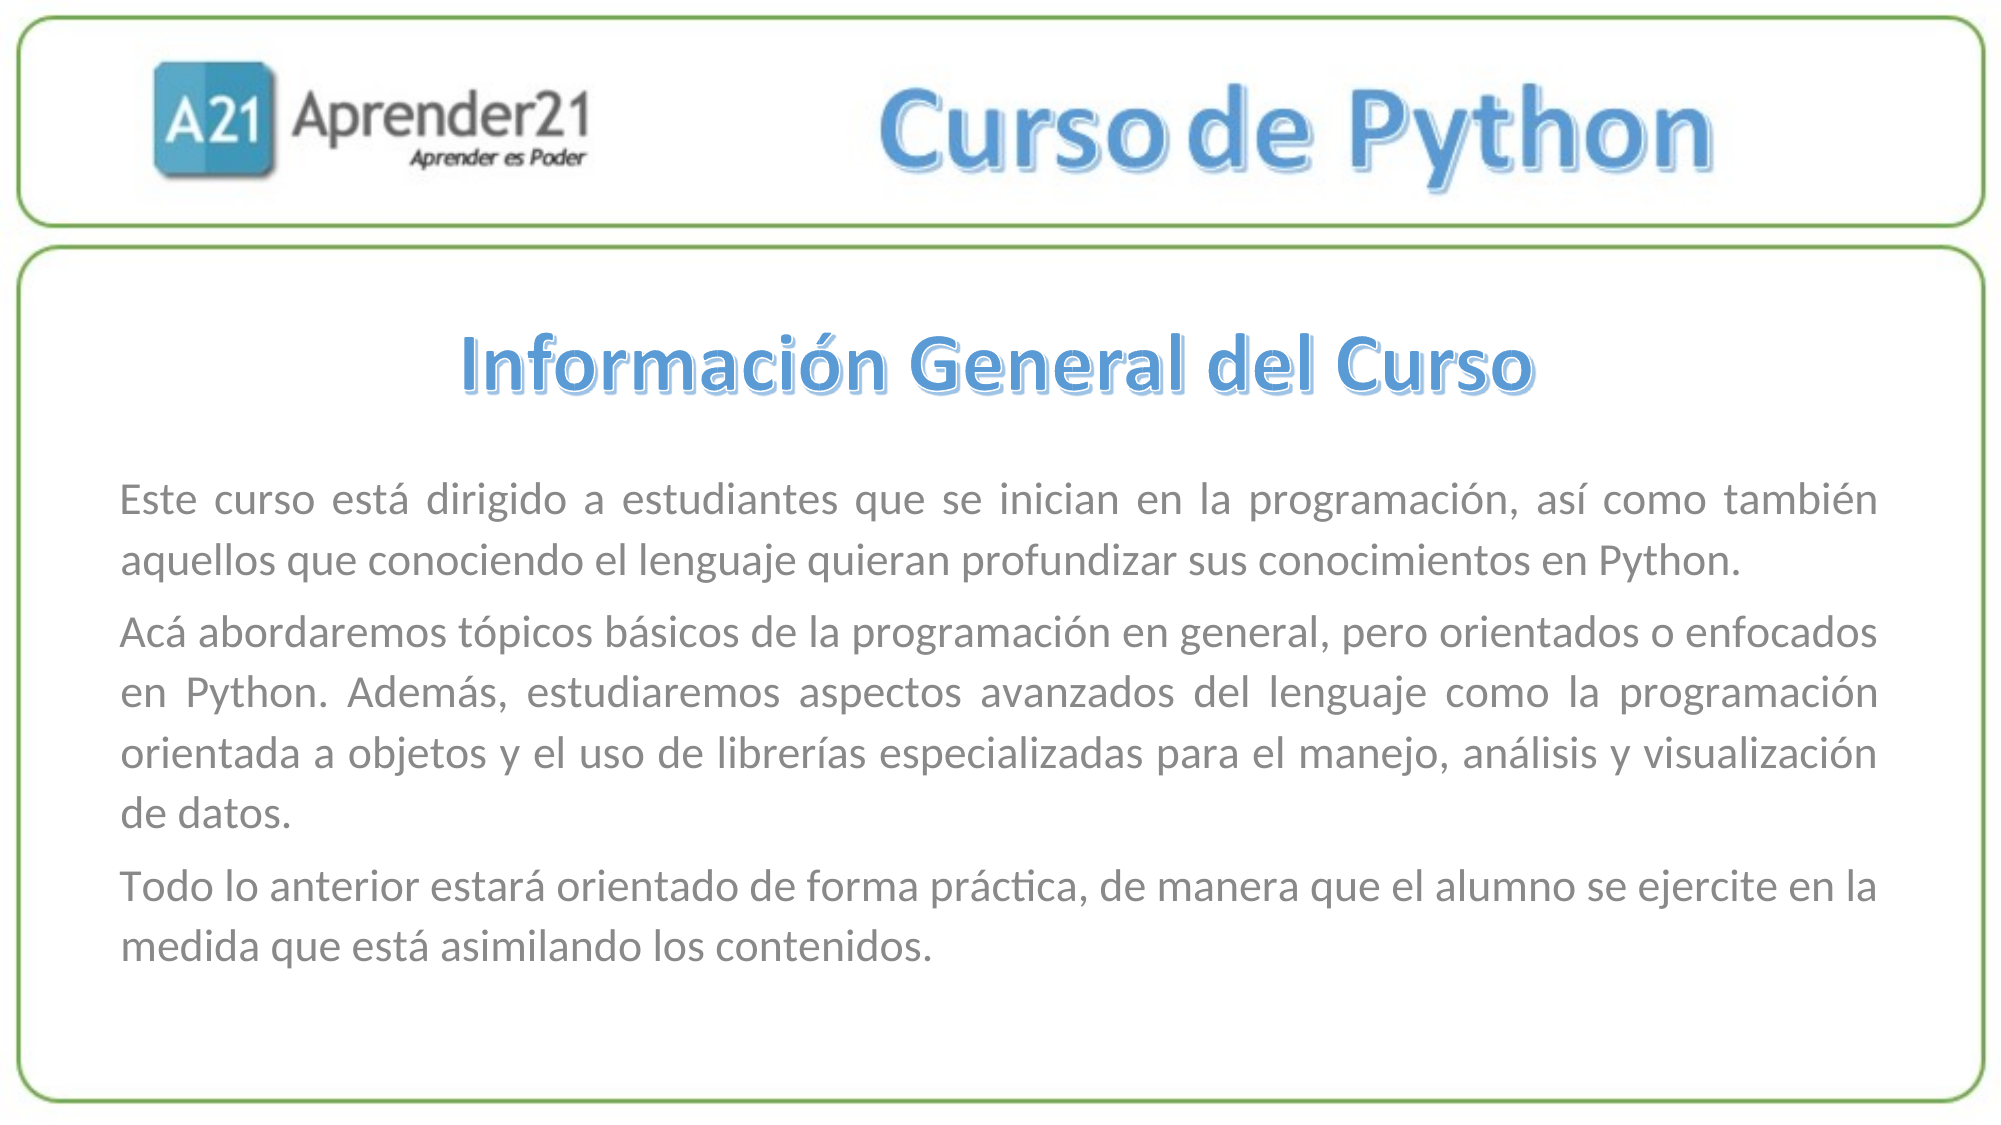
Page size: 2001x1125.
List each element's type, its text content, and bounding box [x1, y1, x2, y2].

text Todo lo anterior estará orientado de forma práctica, de manera que el alumno se ejercite en la medida que está asimilando los contenidos. [119, 857, 1881, 973]
text Este curso está dirigido a estudiantes que se inician en la programación, así como también aquellos que conociendo el lenguaje quieran profundizar sus conocimientos en Python. [119, 470, 1881, 586]
text Acá abordaremos tópicos básicos de la programación en general, pero orientados o enfocados en Python. Además, estudiaremos aspectos avanzados del lenguaje como la programación orientada a objetos y el uso de librerías especializadas para el manejo, análisis y visualización de datos. [119, 603, 1881, 840]
picture [0, 0, 2000, 1125]
